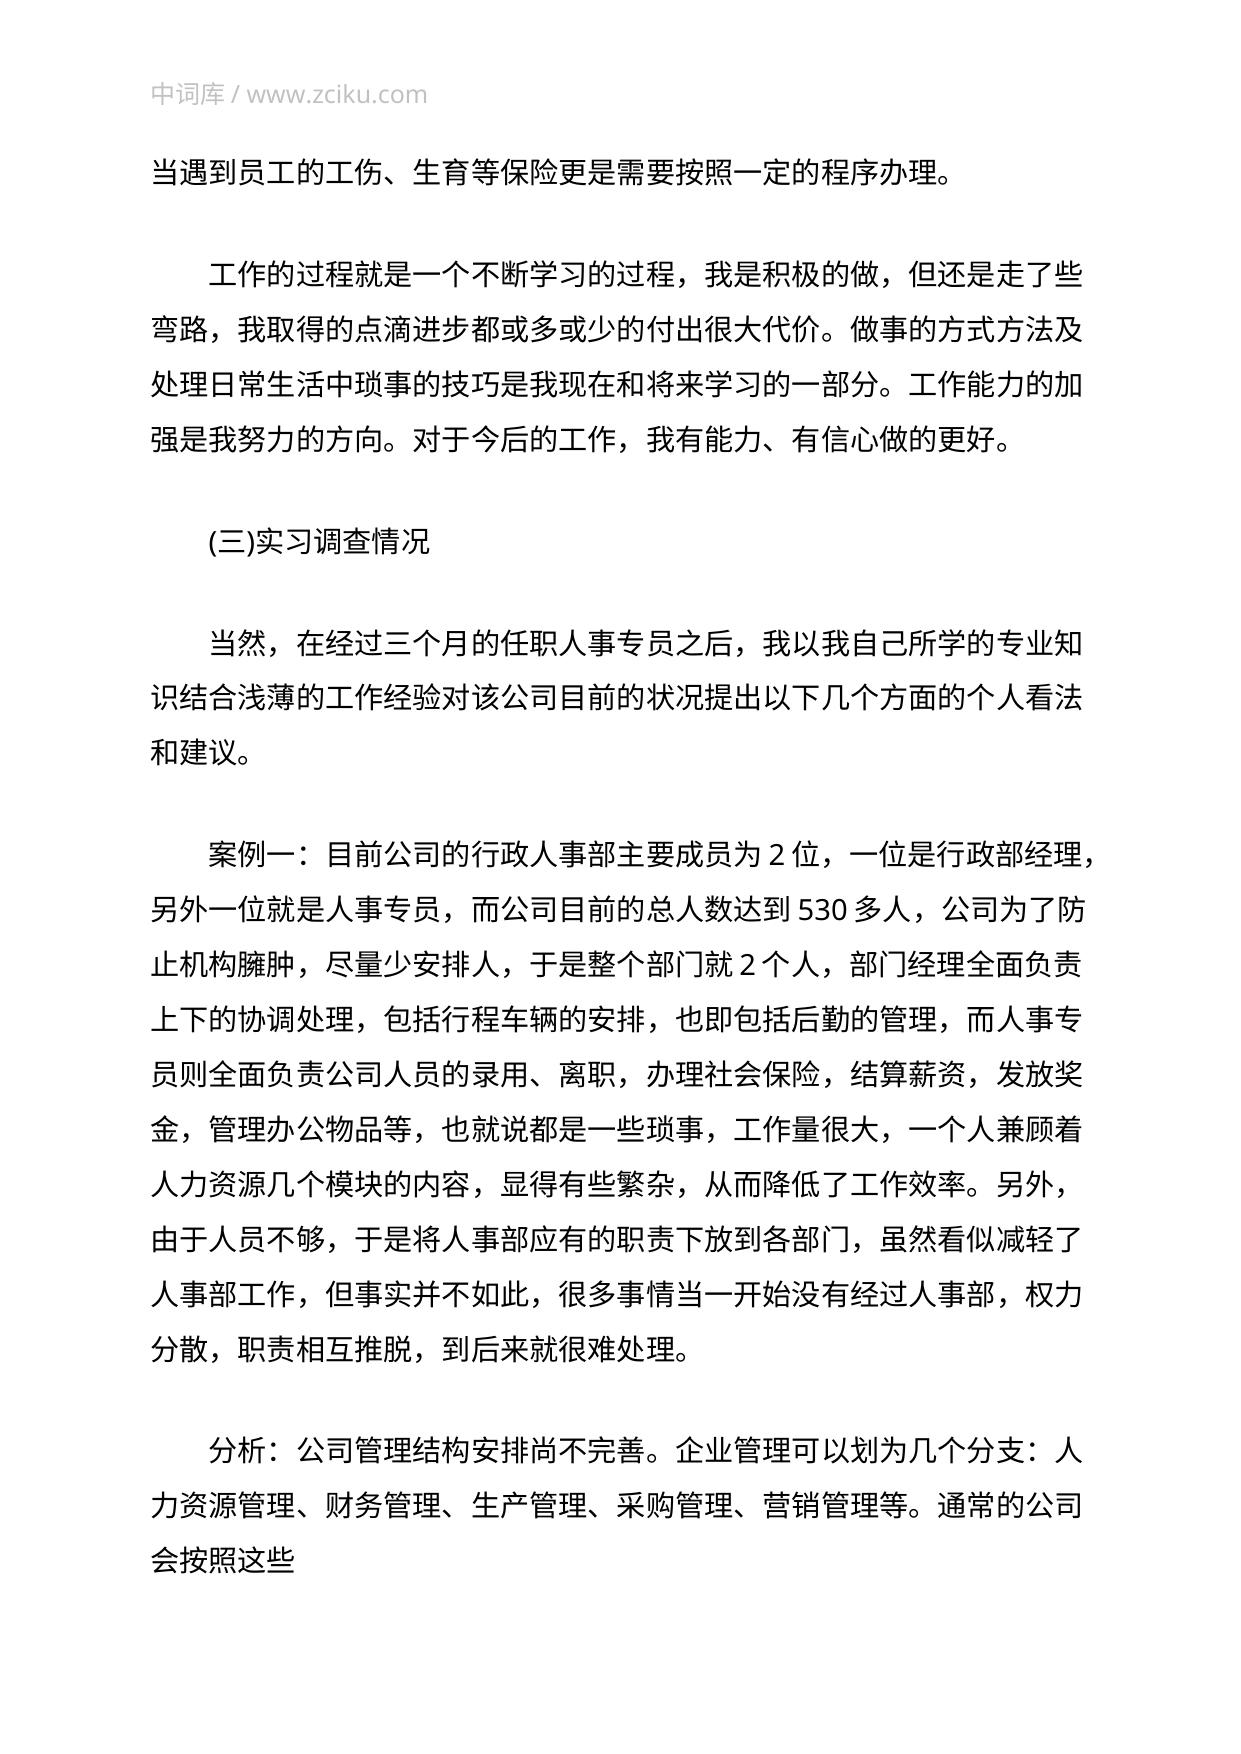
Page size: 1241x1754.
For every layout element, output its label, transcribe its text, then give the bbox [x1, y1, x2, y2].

text 分析：公司管理结构安排尚不完善。企业管理可以划为几个分支：人力资源管理、财务管理、生产管理、采购管理、营销管理等。通常的公司会按照这些 [150, 1428, 1090, 1580]
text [150, 150, 1090, 192]
text 当然，在经过三个月的任职人事专员之后，我以我自己所学的专业知识结合浅薄的工作经验对该公司目前的状况提出以下几个方面的个人看法和建议。 [150, 620, 1090, 772]
text (三)实习调查情况 [150, 518, 1090, 561]
text 案例一：目前公司的行政人事部主要成员为2位，一位是行政部经理，另外一位就是人事专员，而公司目前的总人数达到530多人，公司为了防止机构臃肿，尽量少安排人，于是整个部门就2个人，部门经理全面负责上下的协调处理，包括行程车辆的安排，也即包括后勤的管理，而人事专员则全面负责公司人员的录用、离职，办理社会保险，结算薪资，发放奖金，管理办公物品等，也就说都是一些琐事，工作量很大，一个人兼顾着人力资源几个模块的内容，显得有些繁杂，从而降低了工作效率。另外，由于人员不够，于是将人事部应有的职责下放到各部门，虽然看似减轻了人事部工作，但事实并不如此，很多事情当一开始没有经过人事部，权力分散，职责相互推脱，到后来就很难处理。 [150, 832, 1090, 1368]
text 工作的过程就是一个不断学习的过程，我是积极的做，但还是走了些弯路，我取得的点滴进步都或多或少的付出很大代价。做事的方式方法及处理日常生活中琐事的技巧是我现在和将来学习的一部分。工作能力的加强是我努力的方向。对于今后的工作，我有能力、有信心做的更好。 [150, 252, 1090, 459]
